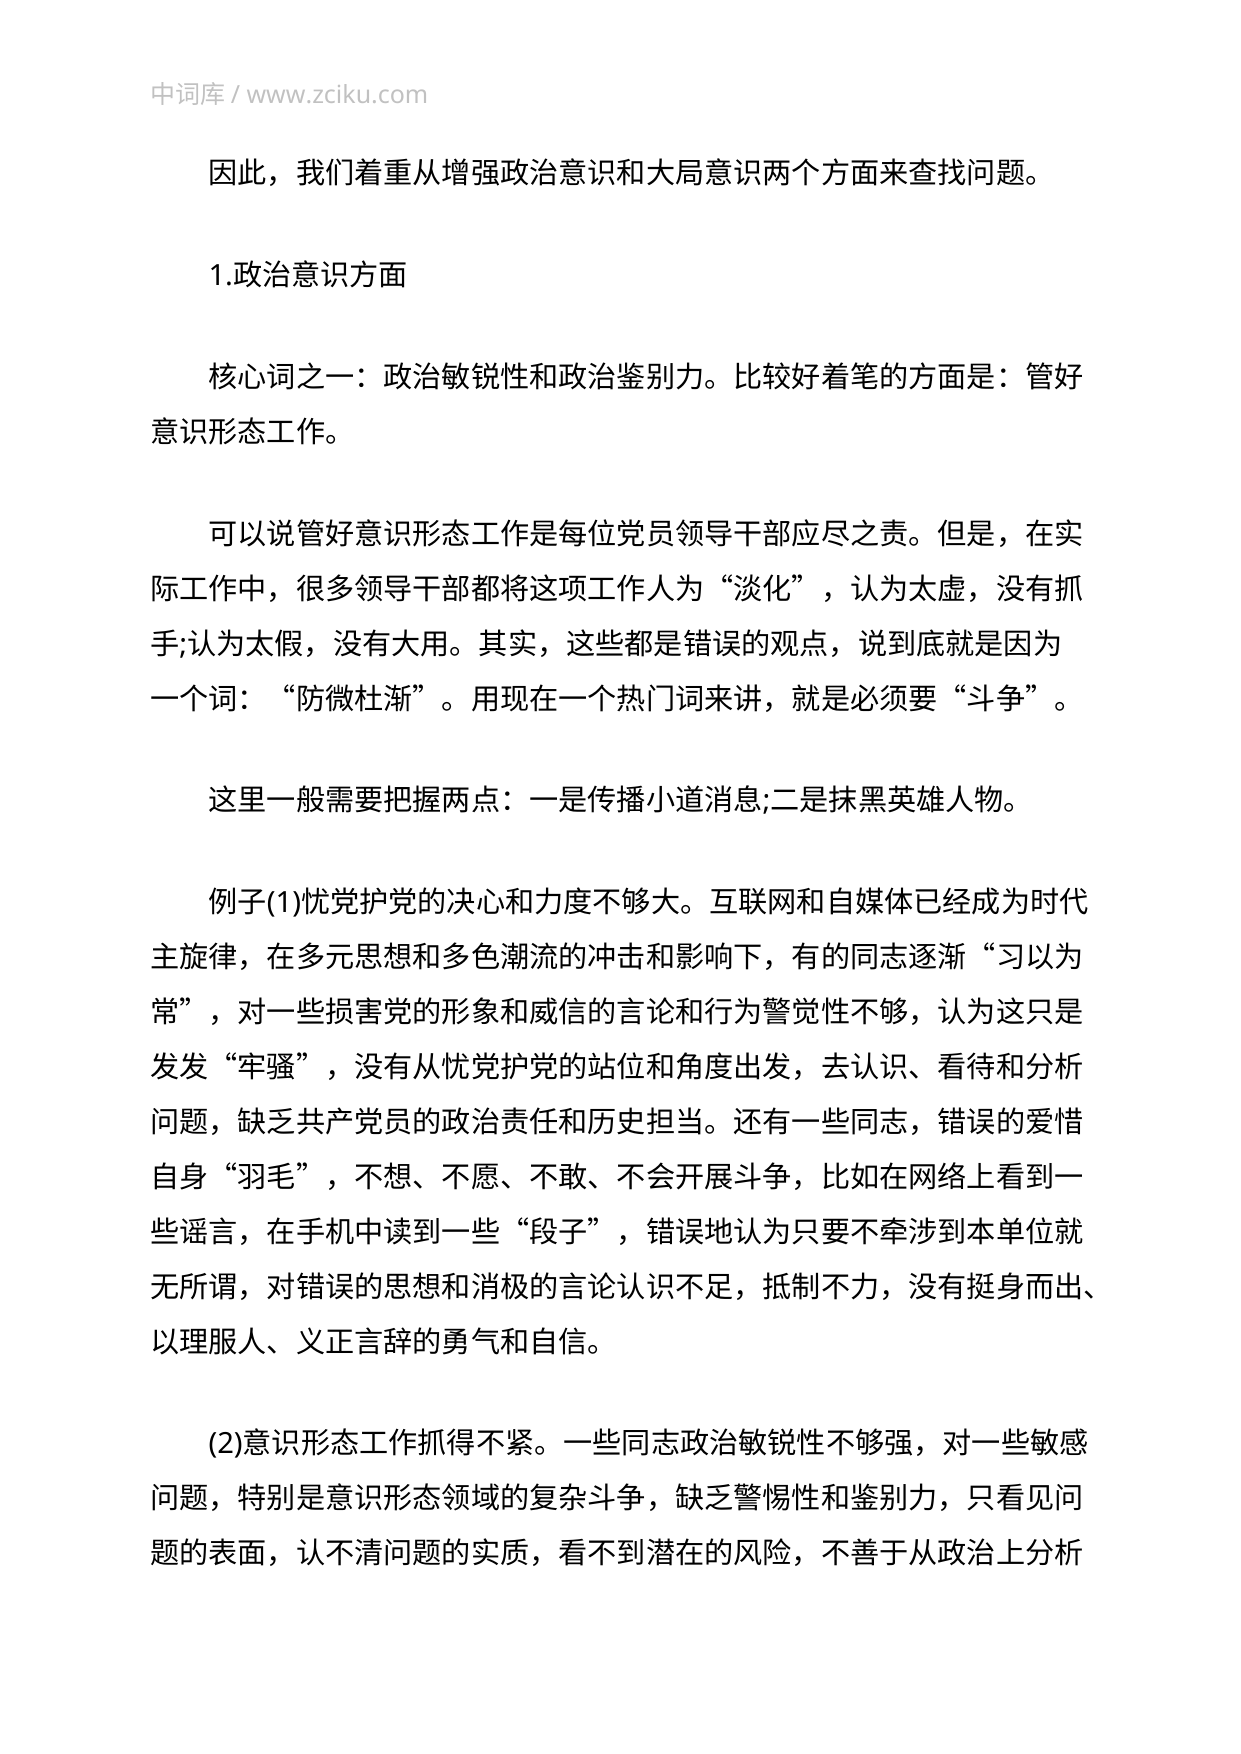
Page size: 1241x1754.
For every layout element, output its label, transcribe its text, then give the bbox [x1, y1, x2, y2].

text 这里一般需要把握两点：一是传播小道消息;二是抹黑英雄人物。 [150, 777, 1090, 819]
text 例子(1)忧党护党的决心和力度不够大。互联网和自媒体已经成为时代主旋律，在多元思想和多色潮流的冲击和影响下，有的同志逐渐“习以为常”，对一些损害党的形象和威信的言论和行为警觉性不够，认为这只是发发“牢骚”，没有从忧党护党的站位和角度出发，去认识、看待和分析问题，缺乏共产党员的政治责任和历史担当。还有一些同志，错误的爱惜自身“羽毛”，不想、不愿、不敢、不会开展斗争，比如在网络上看到一些谣言，在手机中读到一些“段子”，错误地认为只要不牵涉到本单位就无所谓，对错误的思想和消极的言论认识不足，抵制不力，没有挺身而出、以理服人、义正言辞的勇气和自信。 [150, 879, 1090, 1361]
text 核心词之一：政治敏锐性和政治鉴别力。比较好着笔的方面是：管好意识形态工作。 [150, 354, 1090, 451]
text 1.政治意识方面 [150, 252, 1090, 294]
text 因此，我们着重从增强政治意识和大局意识两个方面来查找问题。 [150, 150, 1090, 192]
text 可以说管好意识形态工作是每位党员领导干部应尽之责。但是，在实际工作中，很多领导干部都将这项工作人为“淡化”，认为太虚，没有抓手;认为太假，没有大用。其实，这些都是错误的观点，说到底就是因为一个词：“防微杜渐”。用现在一个热门词来讲，就是必须要“斗争”。 [150, 510, 1090, 717]
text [150, 1420, 1090, 1572]
